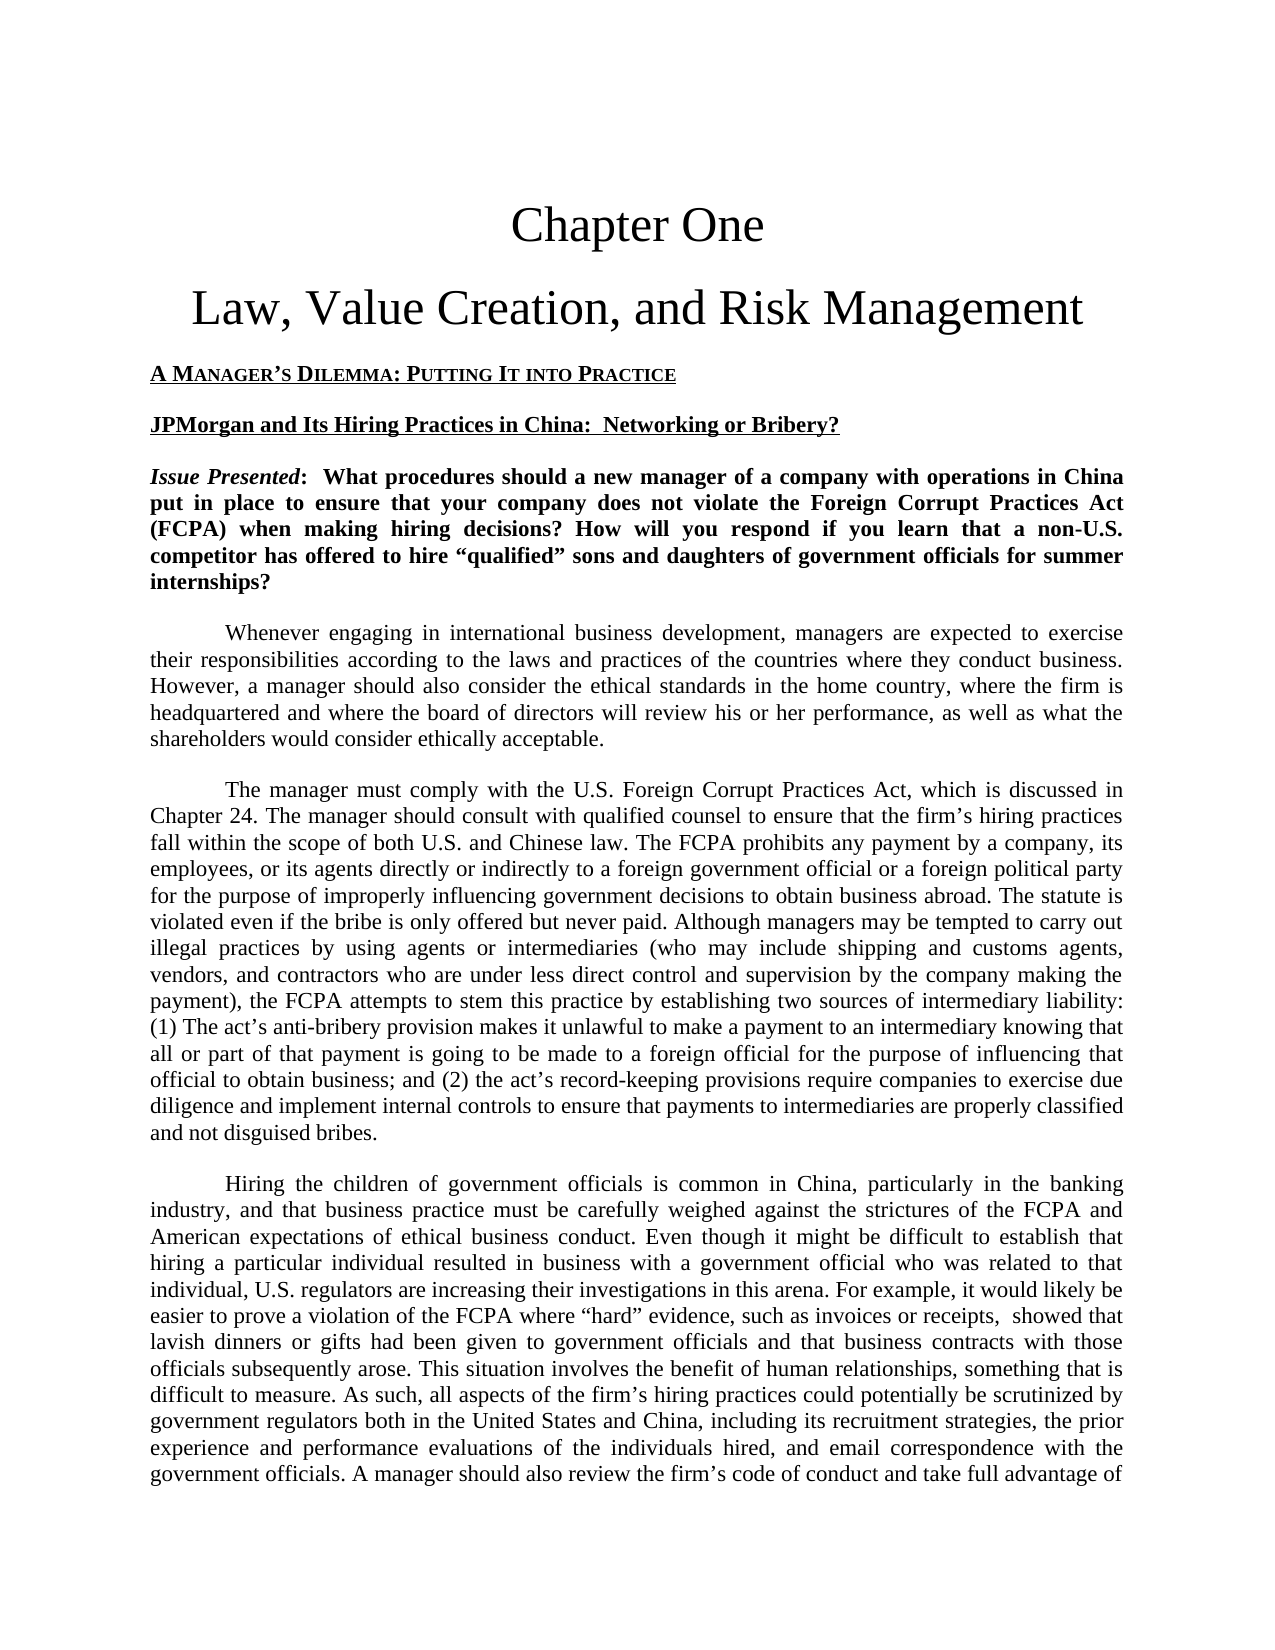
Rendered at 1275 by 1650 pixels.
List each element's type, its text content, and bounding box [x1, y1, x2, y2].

title Chapter One [150, 195, 1125, 252]
text JPMorgan and Its Hiring Practices in China: Networking or Bribery? [150, 411, 1125, 438]
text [150, 1170, 1125, 1486]
text The manager must comply with the U.S. Foreign Corrupt Practices Act, which is discussed in Chapter 24. The manager should consult with qualified counsel to ensure that the firm’s hiring practices fall within the scope of both U.S. and Chinese law. The FCPA prohibits any payment by a company, its employees, or its agents directly or indirectly to a foreign government official or a foreign political party for the purpose of improperly influencing government decisions to obtain business abroad. The statute is violated even if the bribe is only offered but never paid. Although managers may be tempted to carry out illegal practices by using agents or intermediaries (who may include shipping and customs agents, vendors, and contractors who are under less direct control and supervision by the company making the payment), the FCPA attempts to stem this practice by establishing two sources of intermediary liability: (1) The act’s anti-bribery provision makes it unlawful to make a payment to an intermediary knowing that all or part of that payment is going to be made to a foreign official for the purpose of influencing that official to obtain business; and (2) the act’s record-keeping provisions require companies to exercise due diligence and implement internal controls to ensure that payments to intermediaries are properly classified and not disguised bribes. [150, 776, 1125, 1145]
text Whenever engaging in international business development, managers are expected to exercise their responsibilities according to the laws and practices of the countries where they conduct business. However, a manager should also consider the ethical standards in the home country, where the firm is headquartered and where the board of directors will review his or her performance, as well as what the shareholders would consider ethically acceptable. [150, 619, 1125, 751]
text Issue Presented: What procedures should a new manager of a company with operations in China put in place to ensure that your company does not violate the Foreign Corrupt Practices Act (FCPA) when making hiring decisions? How will you respond if you learn that a non-U.S. competitor has offered to hire “qualified” sons and daughters of government officials for summer internships? [150, 463, 1125, 594]
text A Manager’s Dilemma: Putting It into Practice [150, 360, 1125, 386]
title Law, Value Creation, and Risk Management [150, 277, 1125, 335]
